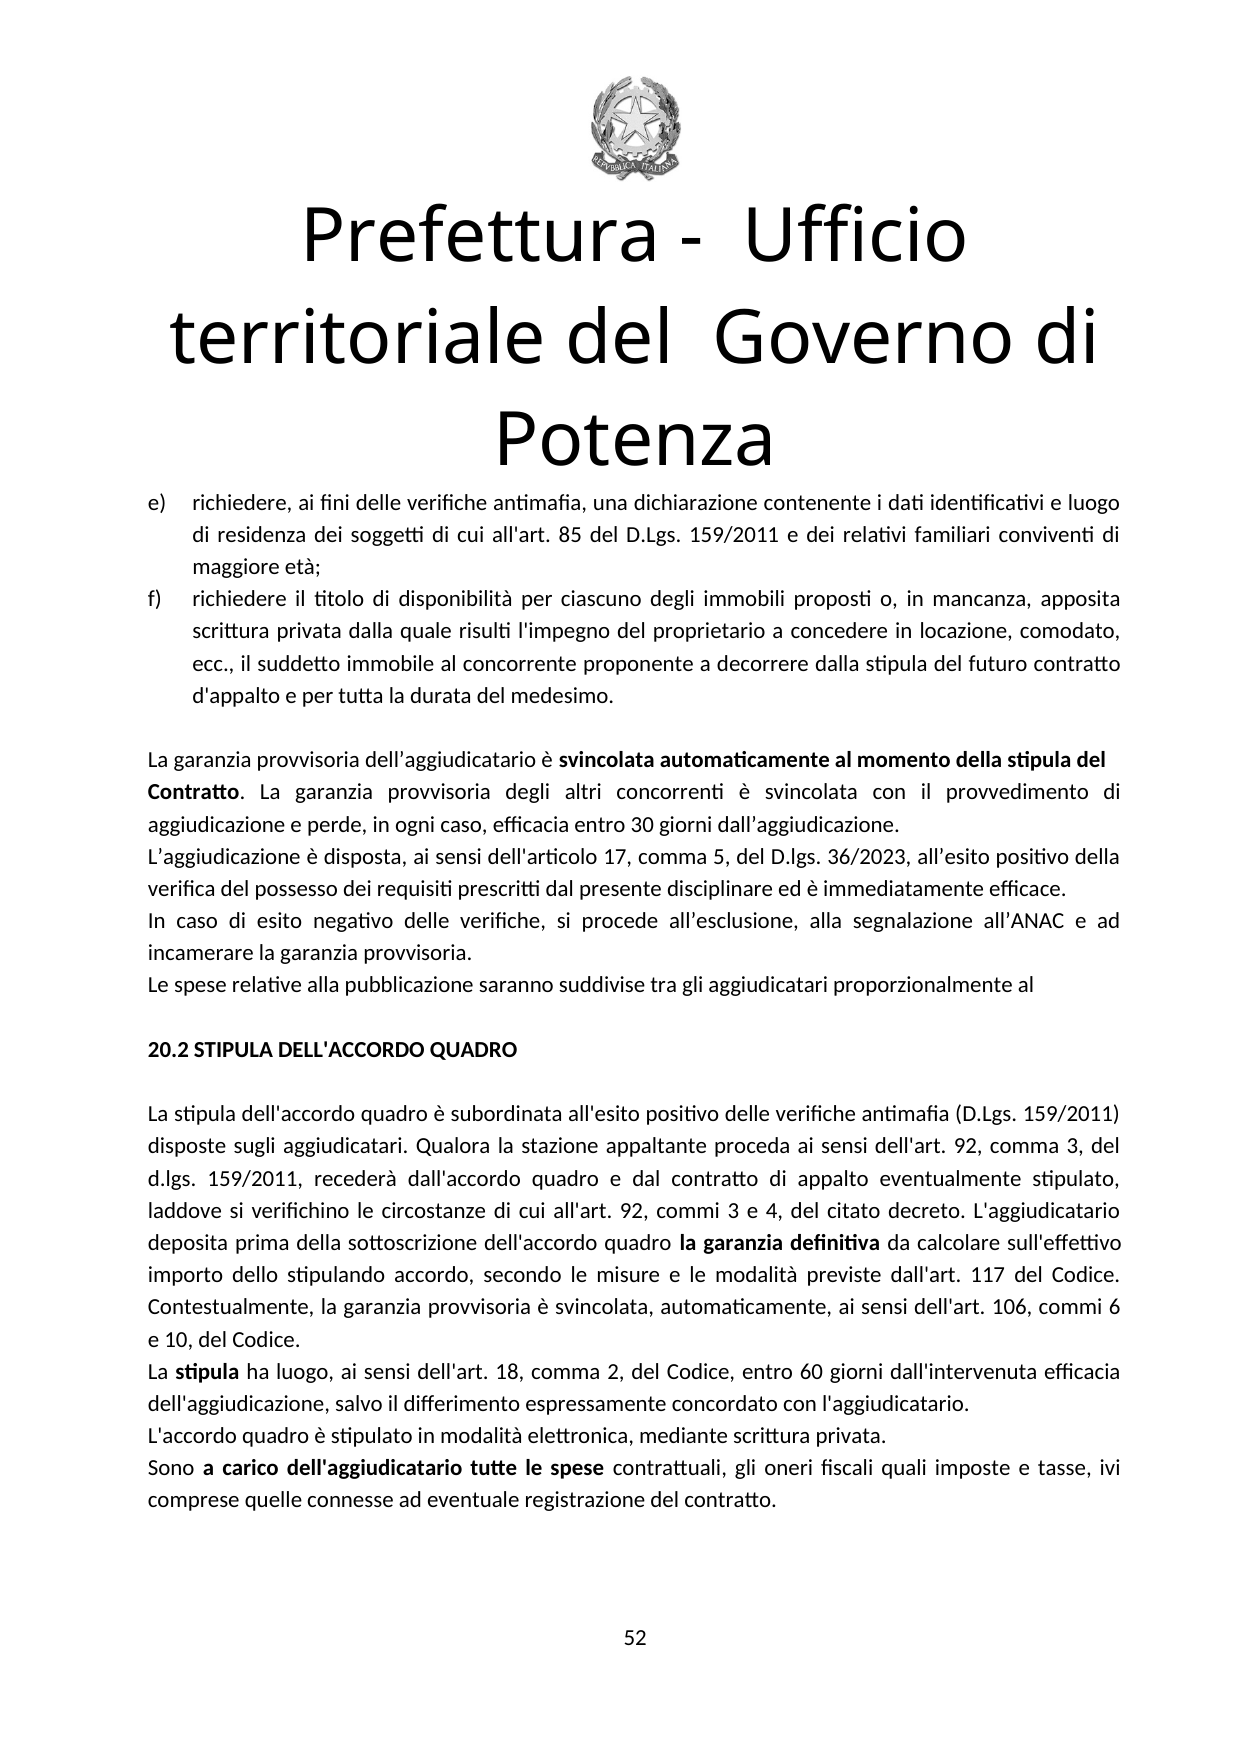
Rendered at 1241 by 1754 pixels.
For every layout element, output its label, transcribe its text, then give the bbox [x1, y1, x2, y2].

list richiedere il titolo di disponibilità per ciascuno degli immobili proposti o, in mancanza, apposita scrittura privata dalla quale risulti l'impegno del proprietario a concedere in locazione, comodato, ecc., il suddetto immobile al concorrente proponente a decorrere dalla stipula del futuro contratto d'appalto e per tutta la durata del medesimo. [148, 584, 1122, 709]
text L'accordo quadro è stipulato in modalità elettronica, mediante scrittura privata. [148, 1421, 1122, 1449]
text Sono a carico dell'aggiudicatario tutte le spese contrattuali, gli oneri fiscali quali imposte e tasse, ivi comprese quelle connesse ad eventuale registrazione del contratto. [148, 1453, 1122, 1514]
text La garanzia provvisoria dell’aggiudicatario è svincolata automaticamente al momento della stipula del [148, 745, 1122, 773]
text Contratto. La garanzia provvisoria degli altri concorrenti è svincolata con il provvedimento di aggiudicazione e perde, in ogni caso, efficacia entro 30 giorni dall’aggiudicazione. [148, 777, 1122, 838]
text L’aggiudicazione è disposta, ai sensi dell'articolo 17, comma 5, del D.lgs. 36/2023, all’esito positivo della verifica del possesso dei requisiti prescritti dal presente disciplinare ed è immediatamente efficace. [148, 842, 1122, 902]
picture [588, 75, 682, 182]
text La stipula dell'accordo quadro è subordinata all'esito positivo delle verifiche antimafia (D.Lgs. 159/2011) disposte sugli aggiudicatari. Qualora la stazione appaltante proceda ai sensi dell'art. 92, comma 3, del d.lgs. 159/2011, recederà dall'accordo quadro e dal contratto di appalto eventualmente stipulato, laddove si verifichino le circostanze di cui all'art. 92, commi 3 e 4, del citato decreto. L'aggiudicatario deposita prima della sottoscrizione dell'accordo quadro la garanzia definitiva da calcolare sull'effettivo importo dello stipulando accordo, secondo le misure e le modalità previste dall'art. 117 del Codice. Contestualmente, la garanzia provvisoria è svincolata, automaticamente, ai sensi dell'art. 106, commi 6 e 10, del Codice. [148, 1099, 1122, 1353]
text Le spese relative alla pubblicazione saranno suddivise tra gli aggiudicatari proporzionalmente al [148, 971, 1122, 999]
text 20.2 STIPULA DELL'ACCORDO QUADRO [148, 1035, 1122, 1063]
text In caso di esito negativo delle verifiche, si procede all’esclusione, alla segnalazione all’ANAC e ad incamerare la garanzia provvisoria. [148, 906, 1122, 966]
list richiedere, ai fini delle verifiche antimafia, una dichiarazione contenente i dati identificativi e luogo di residenza dei soggetti di cui all'art. 85 del D.Lgs. 159/2011 e dei relativi familiari conviventi di maggiore età; [148, 488, 1122, 580]
text La stipula ha luogo, ai sensi dell'art. 18, comma 2, del Codice, entro 60 giorni dall'intervenuta efficacia dell'aggiudicazione, salvo il differimento espressamente concordato con l'aggiudicatario. [148, 1357, 1122, 1417]
